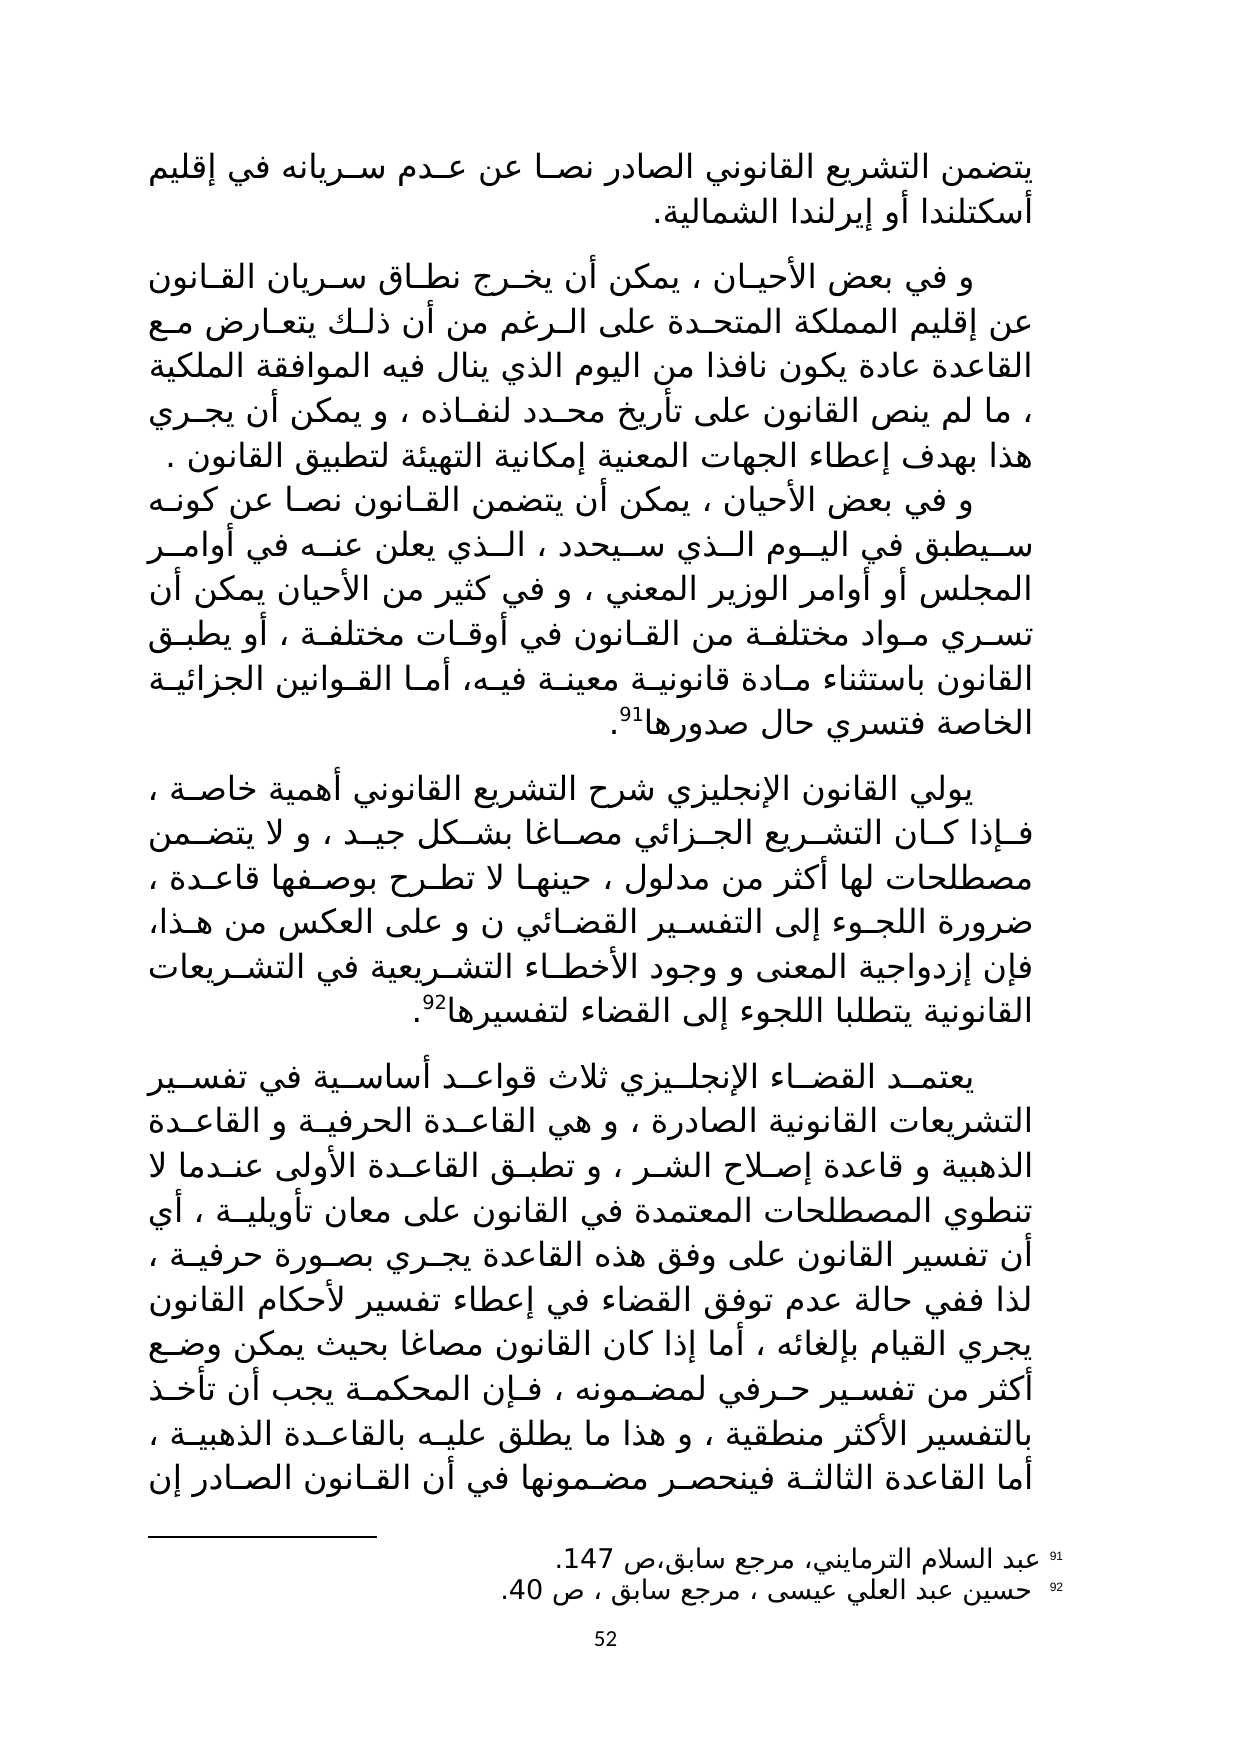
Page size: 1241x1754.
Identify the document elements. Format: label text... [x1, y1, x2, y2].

text و في بعض الأحيان ، يمكن أن يخرج نطاق سريان القانون عن إقليم المملكة المتحدة على الرغم من أن ذلك يتعارض مع القاعدة عادة يكون نافذا من اليوم الذي ينال فيه الموافقة الملكية ، ما لم ينص القانون على تأريخ محدد لنفاذه ، و يمكن أن يجري هذا بهدف إعطاء الجهات المعنية إمكانية التهيئة لتطبيق القانون . [148, 258, 1033, 475]
text و في بعض الأحيان ، يمكن أن يتضمن القانون نصا عن كونه سيطبق في اليوم الذي سيحدد ، الذي يعلن عنه في أوامر المجلس أو أوامر الوزير المعني ، و في كثير من الأحيان يمكن أن تسري مواد مختلفة من القانون في أوقات مختلفة ، أو يطبق القانون باستثناء مادة قانونية معينة فيه، أما القوانين الجزائية الخاصة فتسري حال صدورها. [148, 481, 1033, 742]
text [148, 148, 1033, 231]
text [148, 1057, 1033, 1497]
text يولي القانون الإنجليزي شرح التشريع القانوني أهمية خاصة ، فإذا كان التشريع الجزائي مصاغا بشكل جيد ، و لا يتضمن مصطلحات لها أكثر من مدلول ، حينها لا تطرح بوصفها قاعدة ، ضرورة اللجوء إلى التفسير القضائي ن و على العكس من هذا، فإن إزدواجية المعنى و وجود الأخطاء التشريعية في التشريعات القانونية يتطلبا اللجوء إلى القضاء لتفسيرها. [148, 769, 1033, 1031]
